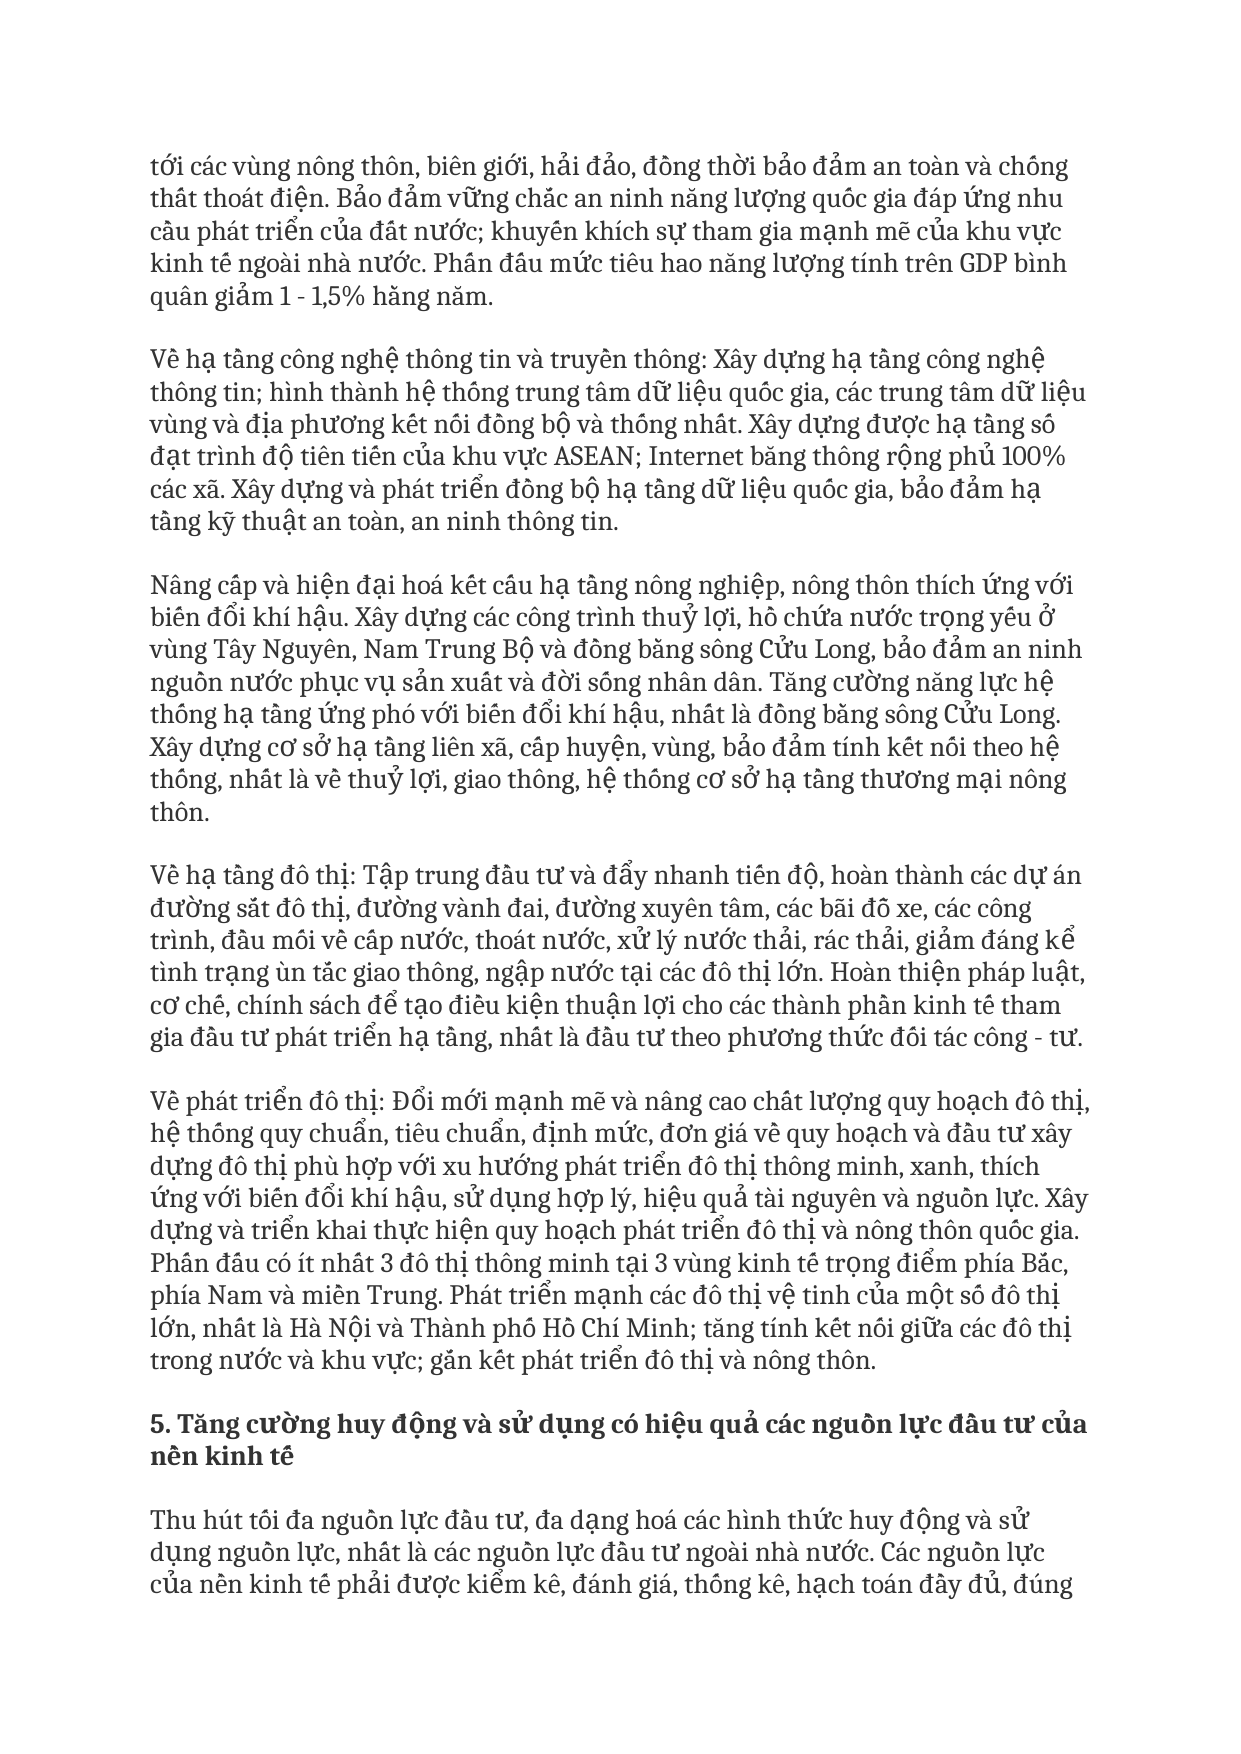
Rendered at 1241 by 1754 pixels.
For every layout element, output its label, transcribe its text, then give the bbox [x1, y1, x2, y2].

text Nâng cấp và hiện đại hoá kết cấu hạ tầng nông nghiệp, nông thôn thích ứng với biến đổi khí hậu. Xây dựng các công trình thuỷ lợi, hồ chứa nước trọng yếu ở vùng Tây Nguyên, Nam Trung Bộ và đồng bằng sông Cửu Long, bảo đảm an ninh nguồn nước phục vụ sản xuất và đời sống nhân dân. Tăng cường năng lực hệ thống hạ tầng ứng phó với biến đổi khí hậu, nhất là đồng bằng sông Cửu Long. Xây dựng cơ sở hạ tầng liên xã, cấp huyện, vùng, bảo đảm tính kết nối theo hệ thống, nhất là về thuỷ lợi, giao thông, hệ thống cơ sở hạ tầng thương mại nông thôn. [150, 569, 1090, 828]
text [150, 1504, 1090, 1601]
text Về hạ tầng đô thị: Tập trung đầu tư và đẩy nhanh tiến độ, hoàn thành các dự án đường sắt đô thị, đường vành đai, đường xuyên tâm, các bãi đỗ xe, các công trình, đầu mối về cấp nước, thoát nước, xử lý nước thải, rác thải, giảm đáng kể tình trạng ùn tắc giao thông, ngập nước tại các đô thị lớn. Hoàn thiện pháp luật, cơ chế, chính sách để tạo điều kiện thuận lợi cho các thành phần kinh tế tham gia đầu tư phát triển hạ tầng, nhất là đầu tư theo phương thức đối tác công - tư. [150, 859, 1090, 1054]
text Về hạ tầng công nghệ thông tin và truyền thông: Xây dựng hạ tầng công nghệ thông tin; hình thành hệ thống trung tâm dữ liệu quốc gia, các trung tâm dữ liệu vùng và địa phương kết nối đồng bộ và thống nhất. Xây dựng được hạ tầng số đạt trình độ tiên tiến của khu vực ASEAN; Internet băng thông rộng phủ 100% các xã. Xây dựng và phát triển đồng bộ hạ tầng dữ liệu quốc gia, bảo đảm hạ tầng kỹ thuật an toàn, an ninh thông tin. [150, 343, 1090, 538]
text Về phát triển đô thị: Đổi mới mạnh mẽ và nâng cao chất lượng quy hoạch đô thị, hệ thống quy chuẩn, tiêu chuẩn, định mức, đơn giá về quy hoạch và đầu tư xây dựng đô thị phù hợp với xu hướng phát triển đô thị thông minh, xanh, thích ứng với biến đổi khí hậu, sử dụng hợp lý, hiệu quả tài nguyên và nguồn lực. Xây dựng và triển khai thực hiện quy hoạch phát triển đô thị và nông thôn quốc gia. Phấn đấu có ít nhất 3 đô thị thông minh tại 3 vùng kinh tế trọng điểm phía Bắc, phía Nam và miền Trung. Phát triển mạnh các đô thị vệ tinh của một số đô thị lớn, nhất là Hà Nội và Thành phố Hồ Chí Minh; tăng tính kết nối giữa các đô thị trong nước và khu vực; gắn kết phát triển đô thị và nông thôn. [150, 1085, 1090, 1376]
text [150, 150, 1090, 312]
text 5. Tăng cường huy động và sử dụng có hiệu quả các nguồn lực đầu tư của nền kinh tế [150, 1408, 1090, 1472]
